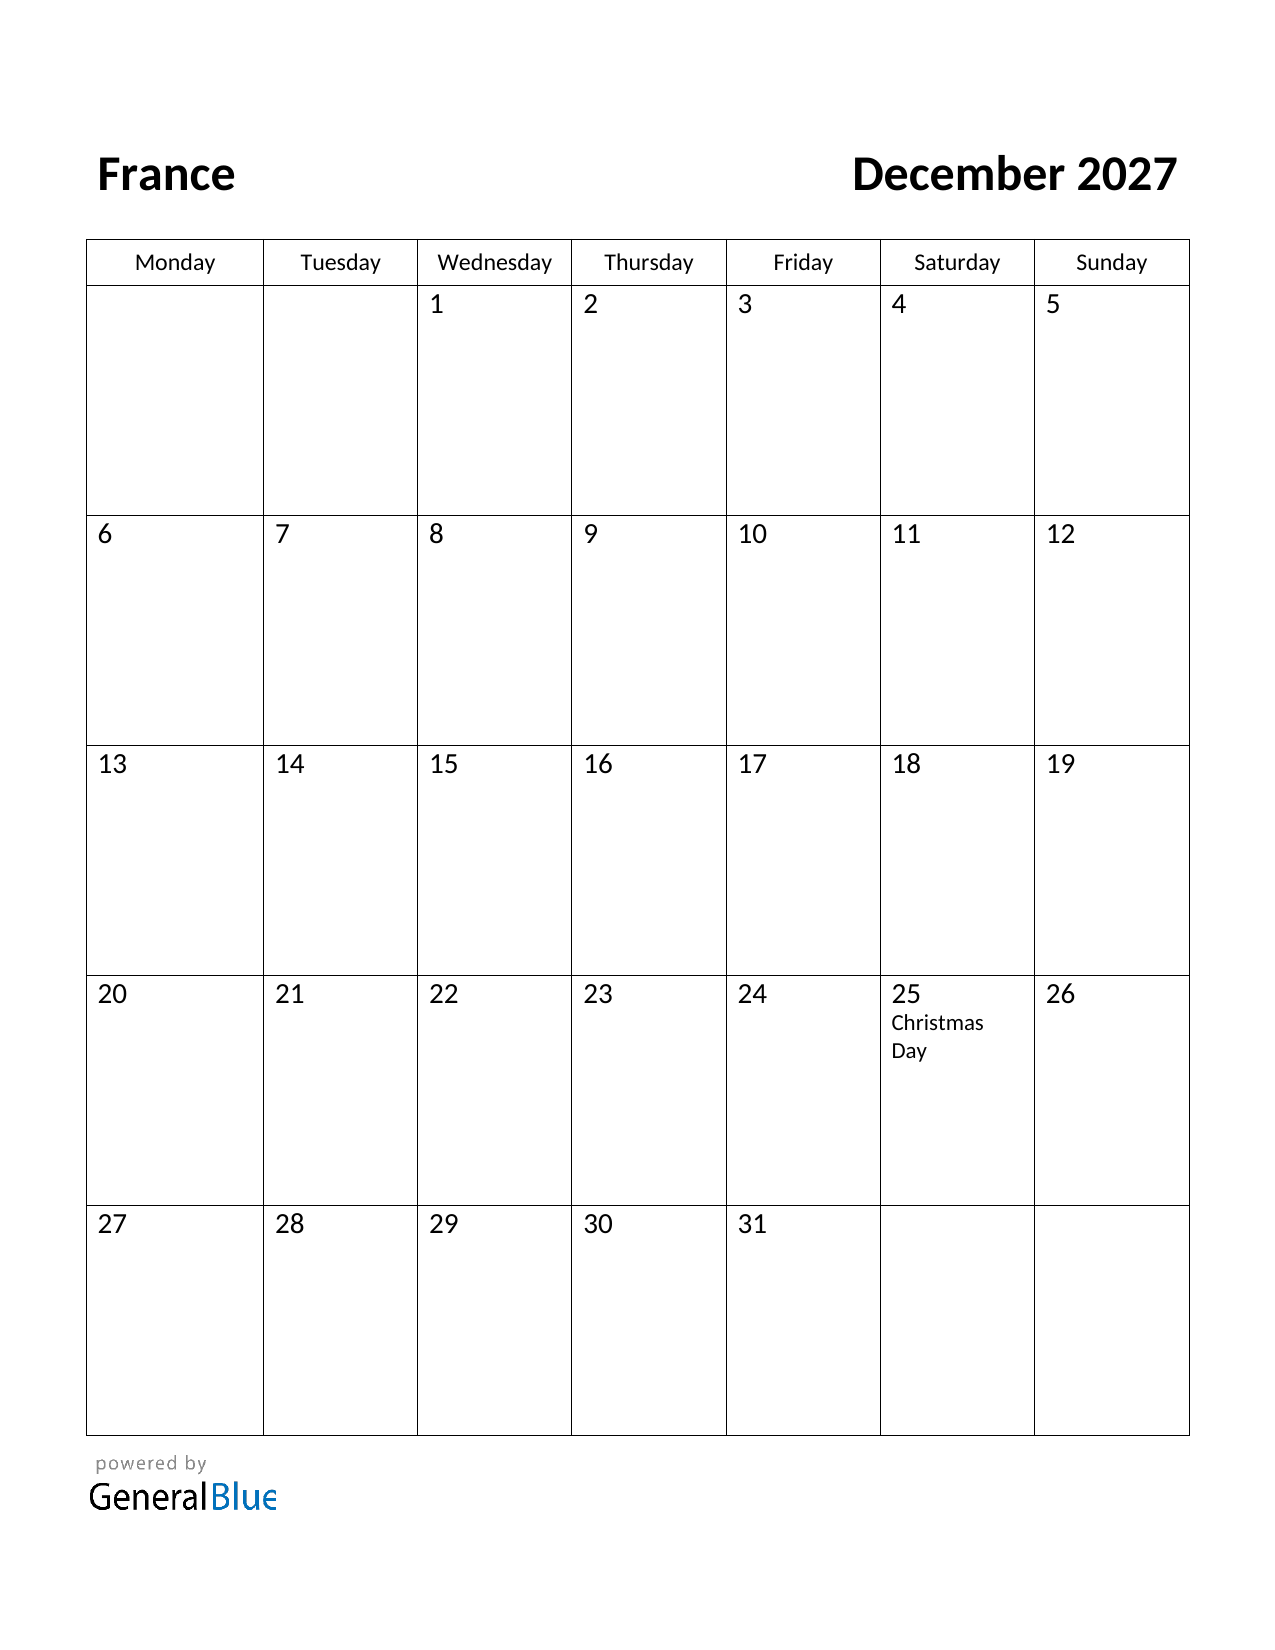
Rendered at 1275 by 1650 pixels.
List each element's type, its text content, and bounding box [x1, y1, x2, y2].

table_cell 30 [572, 1206, 726, 1238]
table_cell [418, 318, 571, 514]
table_cell 27 [87, 1206, 263, 1238]
table_cell [418, 548, 571, 744]
table_cell 14 [264, 746, 417, 778]
table_cell [1035, 318, 1189, 514]
table_cell [572, 1238, 726, 1434]
table_cell 19 [1035, 746, 1189, 778]
table_cell 6 [87, 516, 263, 548]
table_cell [572, 778, 726, 974]
table_cell [881, 1238, 1034, 1434]
table_cell 10 [727, 516, 880, 548]
table_cell [881, 778, 1034, 974]
table_cell 11 [881, 516, 1034, 548]
table_cell [87, 548, 263, 744]
table_cell 28 [264, 1206, 417, 1238]
table_cell [1035, 548, 1189, 744]
table_cell [881, 1206, 1034, 1238]
table_cell 8 [418, 516, 571, 548]
table_cell Tuesday [264, 240, 417, 284]
table_cell [572, 318, 726, 514]
table_cell [87, 778, 263, 974]
table_cell 9 [572, 516, 726, 548]
table_cell 16 [572, 746, 726, 778]
table_cell [264, 548, 417, 744]
table_cell [1035, 778, 1189, 974]
table_cell [572, 548, 726, 744]
table_cell 1 [418, 286, 571, 318]
table_cell [418, 1008, 571, 1204]
table_cell 13 [87, 746, 263, 778]
table_header France [86, 105, 572, 239]
table_cell [264, 318, 417, 514]
table_cell 3 [727, 286, 880, 318]
table_cell [87, 318, 263, 514]
table_cell [87, 1008, 263, 1204]
table_cell [87, 1238, 263, 1434]
table_cell 7 [264, 516, 417, 548]
table_cell 21 [264, 976, 417, 1008]
table_cell [727, 1238, 880, 1434]
table_cell [727, 548, 880, 744]
table_cell [418, 1238, 571, 1434]
table_cell 17 [727, 746, 880, 778]
table_cell 5 [1035, 286, 1189, 318]
table_cell 24 [727, 976, 880, 1008]
table_cell [264, 778, 417, 974]
table_cell Sunday [1035, 240, 1189, 284]
table_cell Thursday [572, 240, 726, 284]
table_cell 4 [881, 286, 1034, 318]
table_cell [1035, 1238, 1189, 1434]
table_cell [87, 286, 263, 318]
picture [88, 1452, 276, 1515]
table_header December 2027 [572, 105, 1189, 239]
table_cell Wednesday [418, 240, 571, 284]
table_cell [1035, 1206, 1189, 1238]
table_cell [572, 1008, 726, 1204]
table_cell 15 [418, 746, 571, 778]
table_cell [418, 778, 571, 974]
table_cell Christmas Day [881, 1008, 1034, 1204]
table_cell [881, 548, 1034, 744]
table_cell [264, 1008, 417, 1204]
table_cell 25 [881, 976, 1034, 1008]
table_cell Saturday [881, 240, 1034, 284]
table_cell 22 [418, 976, 571, 1008]
table_cell Monday [87, 240, 263, 284]
table_cell [86, 1436, 1189, 1534]
table_cell Friday [727, 240, 880, 284]
table_cell 26 [1035, 976, 1189, 1008]
table_cell 2 [572, 286, 726, 318]
table_cell [727, 318, 880, 514]
table_cell 31 [727, 1206, 880, 1238]
table_cell [1035, 1008, 1189, 1204]
table_cell [881, 318, 1034, 514]
table_cell 23 [572, 976, 726, 1008]
table_cell [264, 1238, 417, 1434]
table_cell [727, 1008, 880, 1204]
table_cell 29 [418, 1206, 571, 1238]
table_cell [264, 286, 417, 318]
table_cell [727, 778, 880, 974]
table_cell 20 [87, 976, 263, 1008]
table_cell 12 [1035, 516, 1189, 548]
table_cell 18 [881, 746, 1034, 778]
